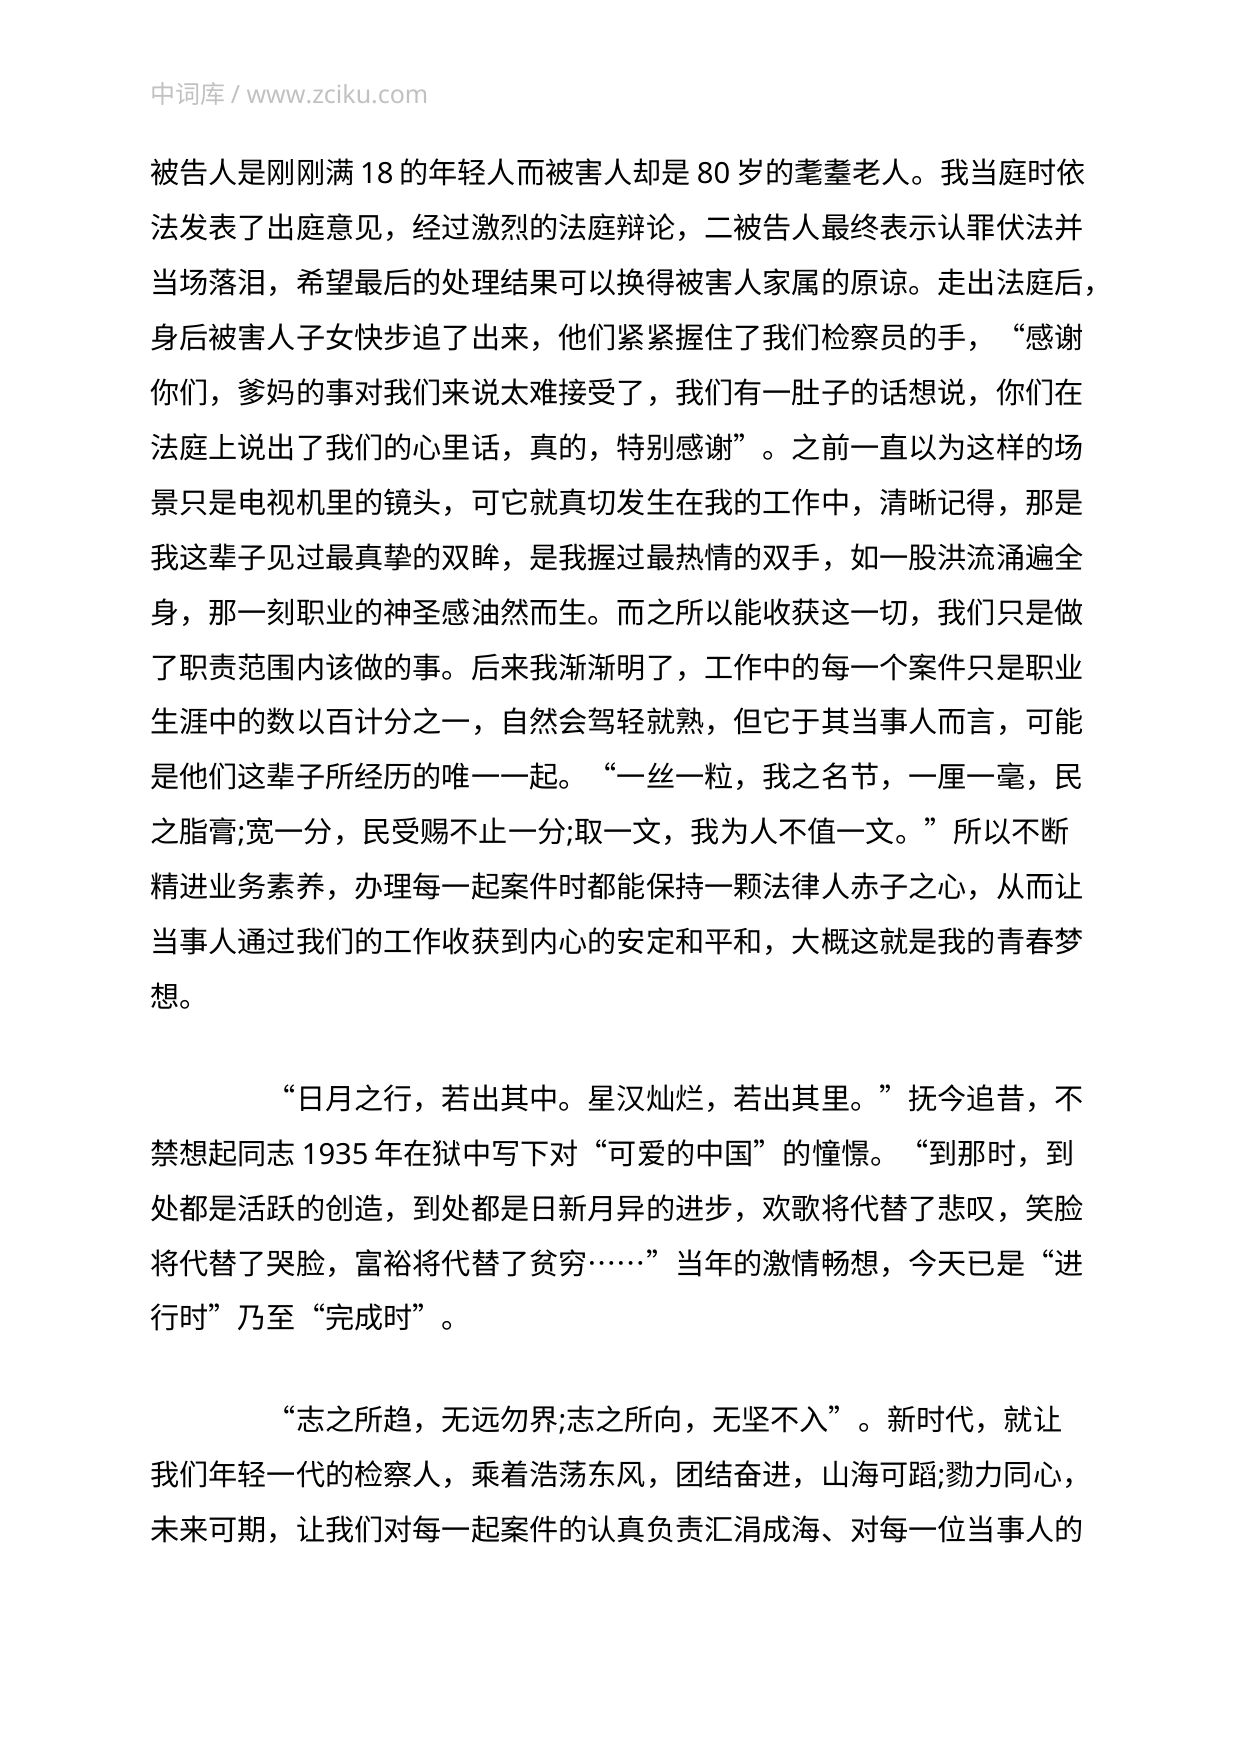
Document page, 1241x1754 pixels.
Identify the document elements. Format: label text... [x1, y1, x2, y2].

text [150, 150, 1090, 1016]
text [150, 1397, 1090, 1549]
text “日月之行，若出其中。星汉灿烂，若出其里。”抚今追昔，不禁想起同志1935年在狱中写下对“可爱的中国”的憧憬。“到那时，到处都是活跃的创造，到处都是日新月异的进步，欢歌将代替了悲叹，笑脸将代替了哭脸，富裕将代替了贫穷……”当年的激情畅想，今天已是“进行时”乃至“完成时”。 [150, 1075, 1090, 1337]
